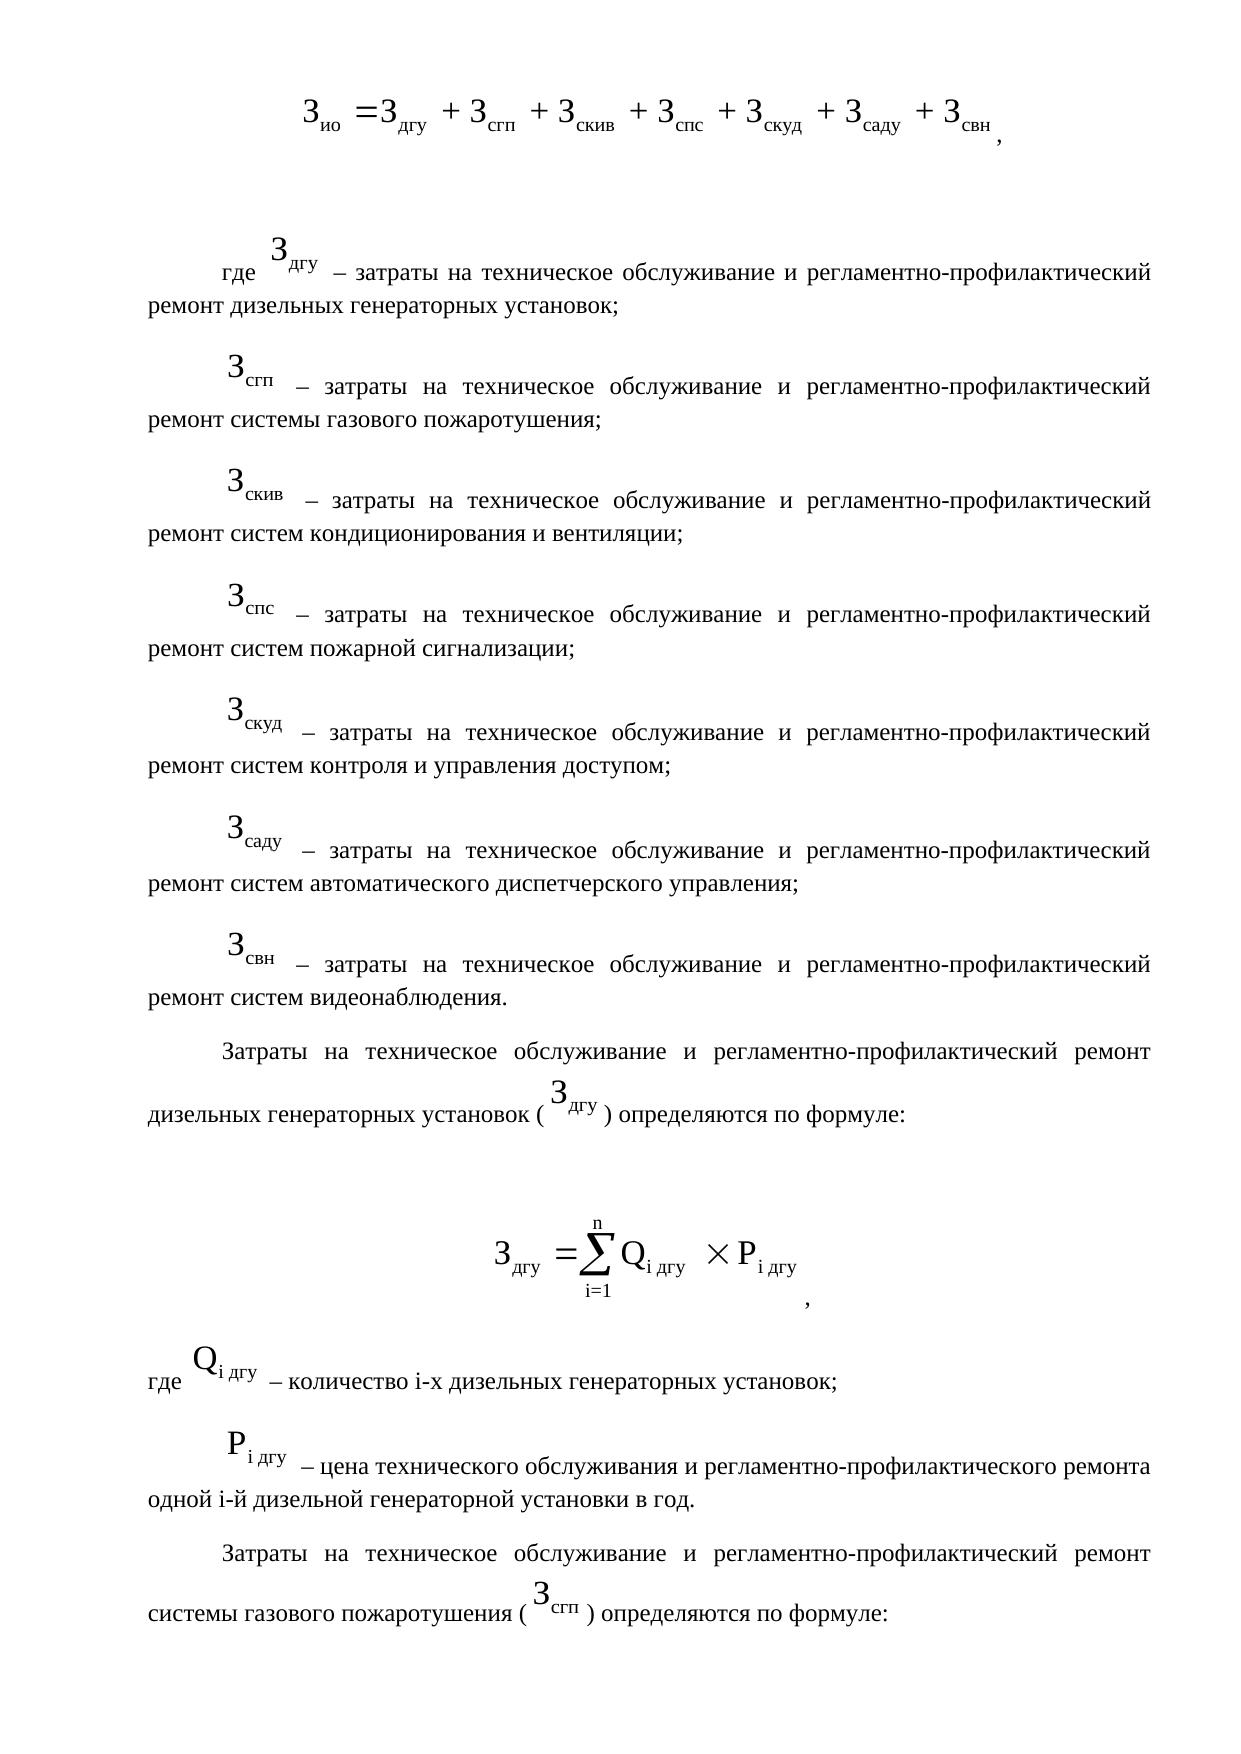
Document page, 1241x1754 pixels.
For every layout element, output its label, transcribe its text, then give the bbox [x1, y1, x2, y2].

text Затраты на техническое обслуживание и регламентно-профилактический ремонт дизельных генераторных установок () определяются по формуле: [148, 1036, 1152, 1128]
text – затраты на техническое обслуживание и регламентно-профилактический ремонт систем автоматического диспетчерского управления; [148, 804, 1152, 897]
text Затраты на техническое обслуживание и регламентно-профилактический ремонт системы газового пожаротушения () определяются по формуле: [148, 1538, 1152, 1627]
text , [148, 89, 1152, 148]
text – затраты на техническое обслуживание и регламентно-профилактический ремонт систем контроля и управления доступом; [148, 686, 1152, 779]
text – затраты на техническое обслуживание и регламентно-профилактический ремонт систем кондиционирования и вентиляции; [148, 458, 1152, 547]
text – затраты на техническое обслуживание и регламентно-профилактический ремонт систем пожарной сигнализации; [148, 572, 1152, 661]
text – затраты на техническое обслуживание и регламентно-профилактический ремонт систем видеонаблюдения. [148, 922, 1152, 1011]
text , [148, 1207, 1152, 1310]
text – цена технического обслуживания и регламентно-профилактического ремонта одной i-й дизельной генераторной установки в год. [148, 1420, 1152, 1513]
text где – количество i-х дизельных генераторных установок; [148, 1336, 1152, 1395]
text где – затраты на техническое обслуживание и регламентно-профилактический ремонт дизельных генераторных установок; [148, 226, 1152, 319]
text – затраты на техническое обслуживание и регламентно-профилактический ремонт системы газового пожаротушения; [148, 344, 1152, 433]
